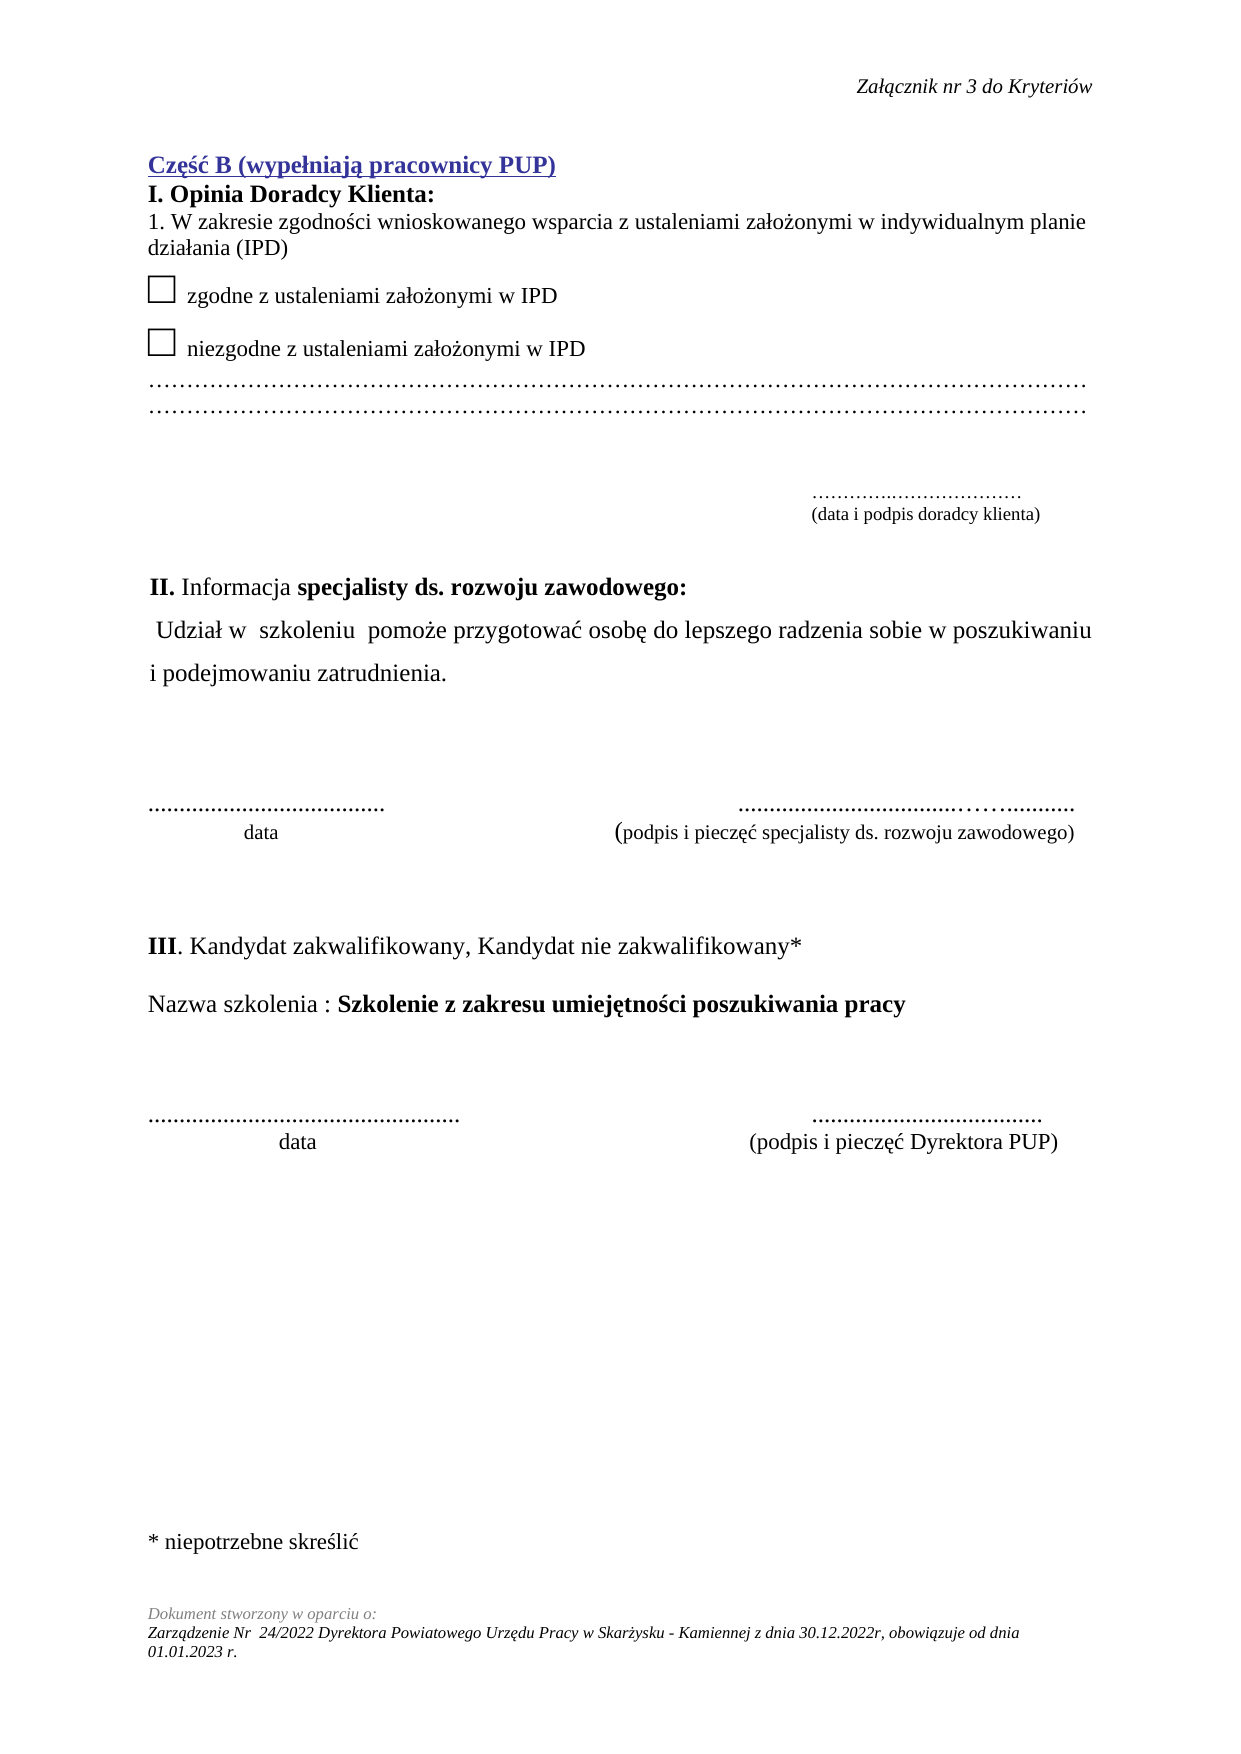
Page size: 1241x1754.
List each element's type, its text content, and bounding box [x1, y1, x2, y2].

text II. Informacja specjalisty ds. rozwoju zawodowego: [149, 572, 1092, 601]
text Nazwa szkolenia : Szkolenie z zakresu umiejętności poszukiwania pracy [148, 989, 1092, 1042]
text III. Kandydat zakwalifikowany, Kandydat nie zakwalifikowany* [148, 931, 1092, 960]
text data (podpis i pieczęć specjalisty ds. rozwoju zawodowego) [148, 816, 1092, 845]
text ………….………………… [811, 481, 1092, 503]
text I. Opinia Doradcy Klienta: [148, 179, 1092, 208]
text (data i podpis doradcy klienta) [738, 503, 1092, 524]
text .................................................. ..................................... [148, 1099, 1092, 1128]
text ...................................... ...................................……........... [148, 788, 1092, 816]
text 1. W zakresie zgodności wnioskowanego wsparcia z ustaleniami założonymi w indywidualnym planie działania (IPD) [148, 208, 1092, 261]
text □ niezgodne z ustaleniami założonymi w IPD [148, 313, 1092, 366]
text Udział w szkoleniu pomoże przygotować osobę do lepszego radzenia sobie w poszukiwaniu i podejmowaniu zatrudnienia. [149, 615, 1092, 687]
text ………………………………………………………………………………………………………………………………………………………………………………………………………………………… [148, 366, 1092, 419]
text * niepotrzebne skreślić [148, 1528, 1092, 1554]
text data (podpis i pieczęć Dyrektora PUP) [148, 1128, 1092, 1154]
text Część B (wypełniają pracownicy PUP) [148, 151, 1092, 179]
text □ zgodne z ustaleniami założonymi w IPD [148, 261, 1092, 313]
